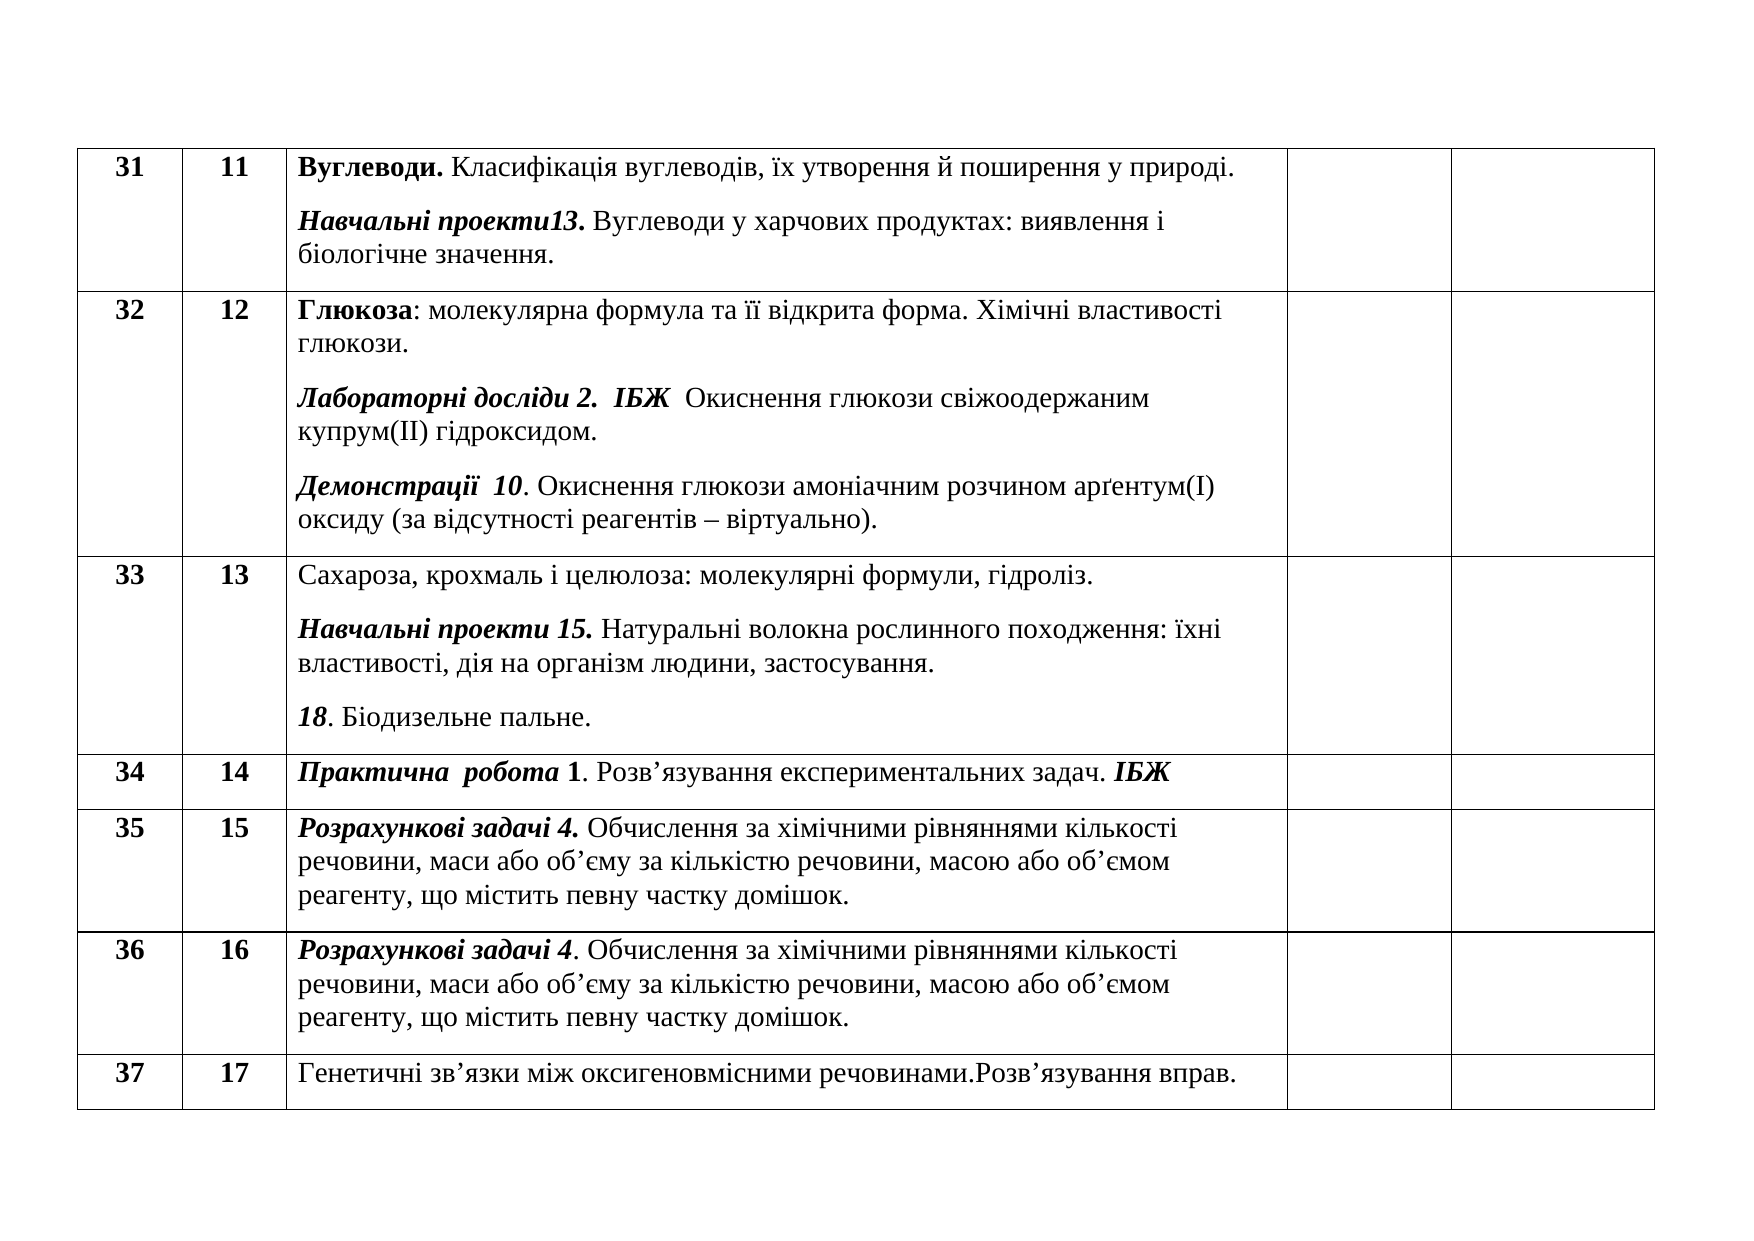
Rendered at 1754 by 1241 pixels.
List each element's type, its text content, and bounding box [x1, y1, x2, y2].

table_cell [1288, 292, 1451, 556]
table_cell 15 [183, 810, 286, 931]
table_cell Глюкоза: молекулярна формула та її відкрита форма. Хімічні властивості глюкози. Лабораторні досліди 2. ІБЖ Окиснення глюкози свіжоодержаним купрум(ІІ) гідроксидом. Демонстрації 10. Окиснення глюкози амоніачним розчином арґентум(І) оксиду (за відсутності реагентів – віртуально). [287, 292, 1287, 556]
table_cell 12 [183, 292, 286, 556]
table_cell 31 [78, 149, 182, 291]
table_cell 14 [183, 755, 286, 809]
table_cell 32 [78, 292, 182, 556]
table_cell [1288, 149, 1451, 291]
table_cell [1452, 292, 1654, 556]
table_cell Вуглеводи. Класифікація вуглеводів, їх утворення й поширення у природі. Навчальні проекти13. Вуглеводи у харчових продуктах: виявлення і біологічне значення. [287, 149, 1287, 291]
table_cell 17 [183, 1055, 286, 1109]
table_cell [1288, 1055, 1451, 1109]
table_cell [1452, 810, 1654, 931]
table_cell 37 [78, 1055, 182, 1109]
table_cell Розрахункові задачі 4. Обчислення за хімічними рівняннями кількості речовини, маси або об’єму за кількістю речовини, масою або об’ємом реагенту, що містить певну частку домішок. [287, 933, 1287, 1054]
table_cell [1452, 149, 1654, 291]
table_cell 35 [78, 810, 182, 931]
table_cell 13 [183, 557, 286, 753]
table_cell [1452, 933, 1654, 1054]
table_cell Сахароза, крохмаль і целюлоза: молекулярні формули, гідроліз. Навчальні проекти 15. Натуральні волокна рослинного походження: їхні властивості, дія на організм людини, застосування. 18. Біодизельне пальне. [287, 557, 1287, 753]
table_cell [1452, 557, 1654, 753]
table_cell 36 [78, 933, 182, 1054]
table_cell 11 [183, 149, 286, 291]
table_cell Розрахункові задачі 4. Обчислення за хімічними рівняннями кількості речовини, маси або об’єму за кількістю речовини, масою або об’ємом реагенту, що містить певну частку домішок. [287, 810, 1287, 931]
table_cell Генетичні зв’язки між оксигеновмісними речовинами.Розв’язування вправ. [287, 1055, 1287, 1109]
table_cell Практична робота 1. Розв’язування експериментальних задач. ІБЖ [287, 755, 1287, 809]
table_cell 16 [183, 933, 286, 1054]
table_cell [1288, 810, 1451, 931]
table_cell 34 [78, 755, 182, 809]
table_cell [1452, 755, 1654, 809]
table_cell 33 [78, 557, 182, 753]
table_cell [1288, 933, 1451, 1054]
table_cell [1452, 1055, 1654, 1109]
table_cell [1288, 557, 1451, 753]
table_cell [1288, 755, 1451, 809]
